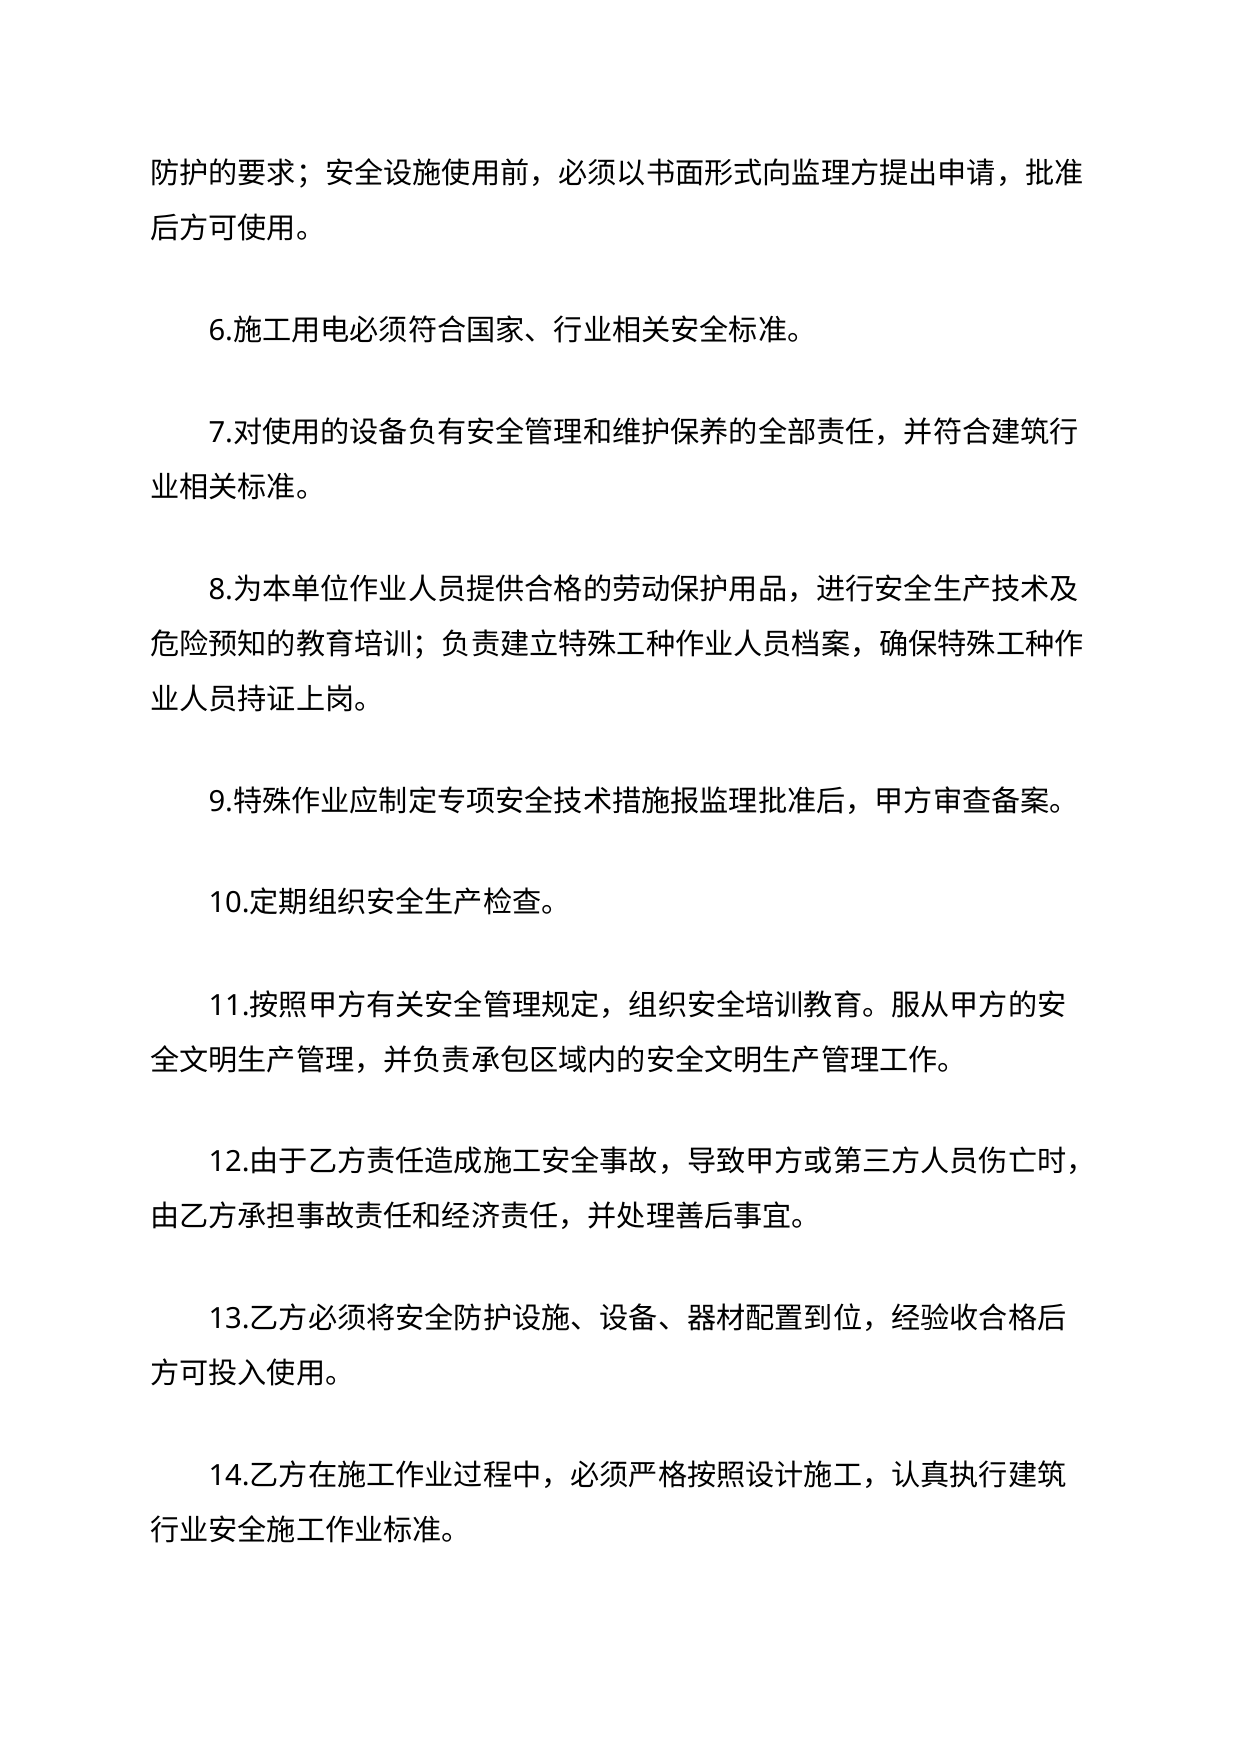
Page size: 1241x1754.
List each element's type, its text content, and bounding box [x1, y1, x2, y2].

text 12.由于乙方责任造成施工安全事故，导致甲方或第三方人员伤亡时，由乙方承担事故责任和经济责任，并处理善后事宜。 [150, 1138, 1090, 1235]
text 13.乙方必须将安全防护设施、设备、器材配置到位，经验收合格后方可投入使用。 [150, 1294, 1090, 1392]
text 9.特殊作业应制定专项安全技术措施报监理批准后，甲方审查备案。 [150, 777, 1090, 819]
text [150, 150, 1090, 247]
text 8.为本单位作业人员提供合格的劳动保护用品，进行安全生产技术及危险预知的教育培训；负责建立特殊工种作业人员档案，确保特殊工种作业人员持证上岗。 [150, 565, 1090, 718]
text 14.乙方在施工作业过程中，必须严格按照设计施工，认真执行建筑行业安全施工作业标准。 [150, 1451, 1090, 1549]
text 11.按照甲方有关安全管理规定，组织安全培训教育。服从甲方的安全文明生产管理，并负责承包区域内的安全文明生产管理工作。 [150, 981, 1090, 1078]
text 7.对使用的设备负有安全管理和维护保养的全部责任，并符合建筑行业相关标准。 [150, 409, 1090, 506]
text 6.施工用电必须符合国家、行业相关安全标准。 [150, 307, 1090, 349]
text 10.定期组织安全生产检查。 [150, 879, 1090, 921]
